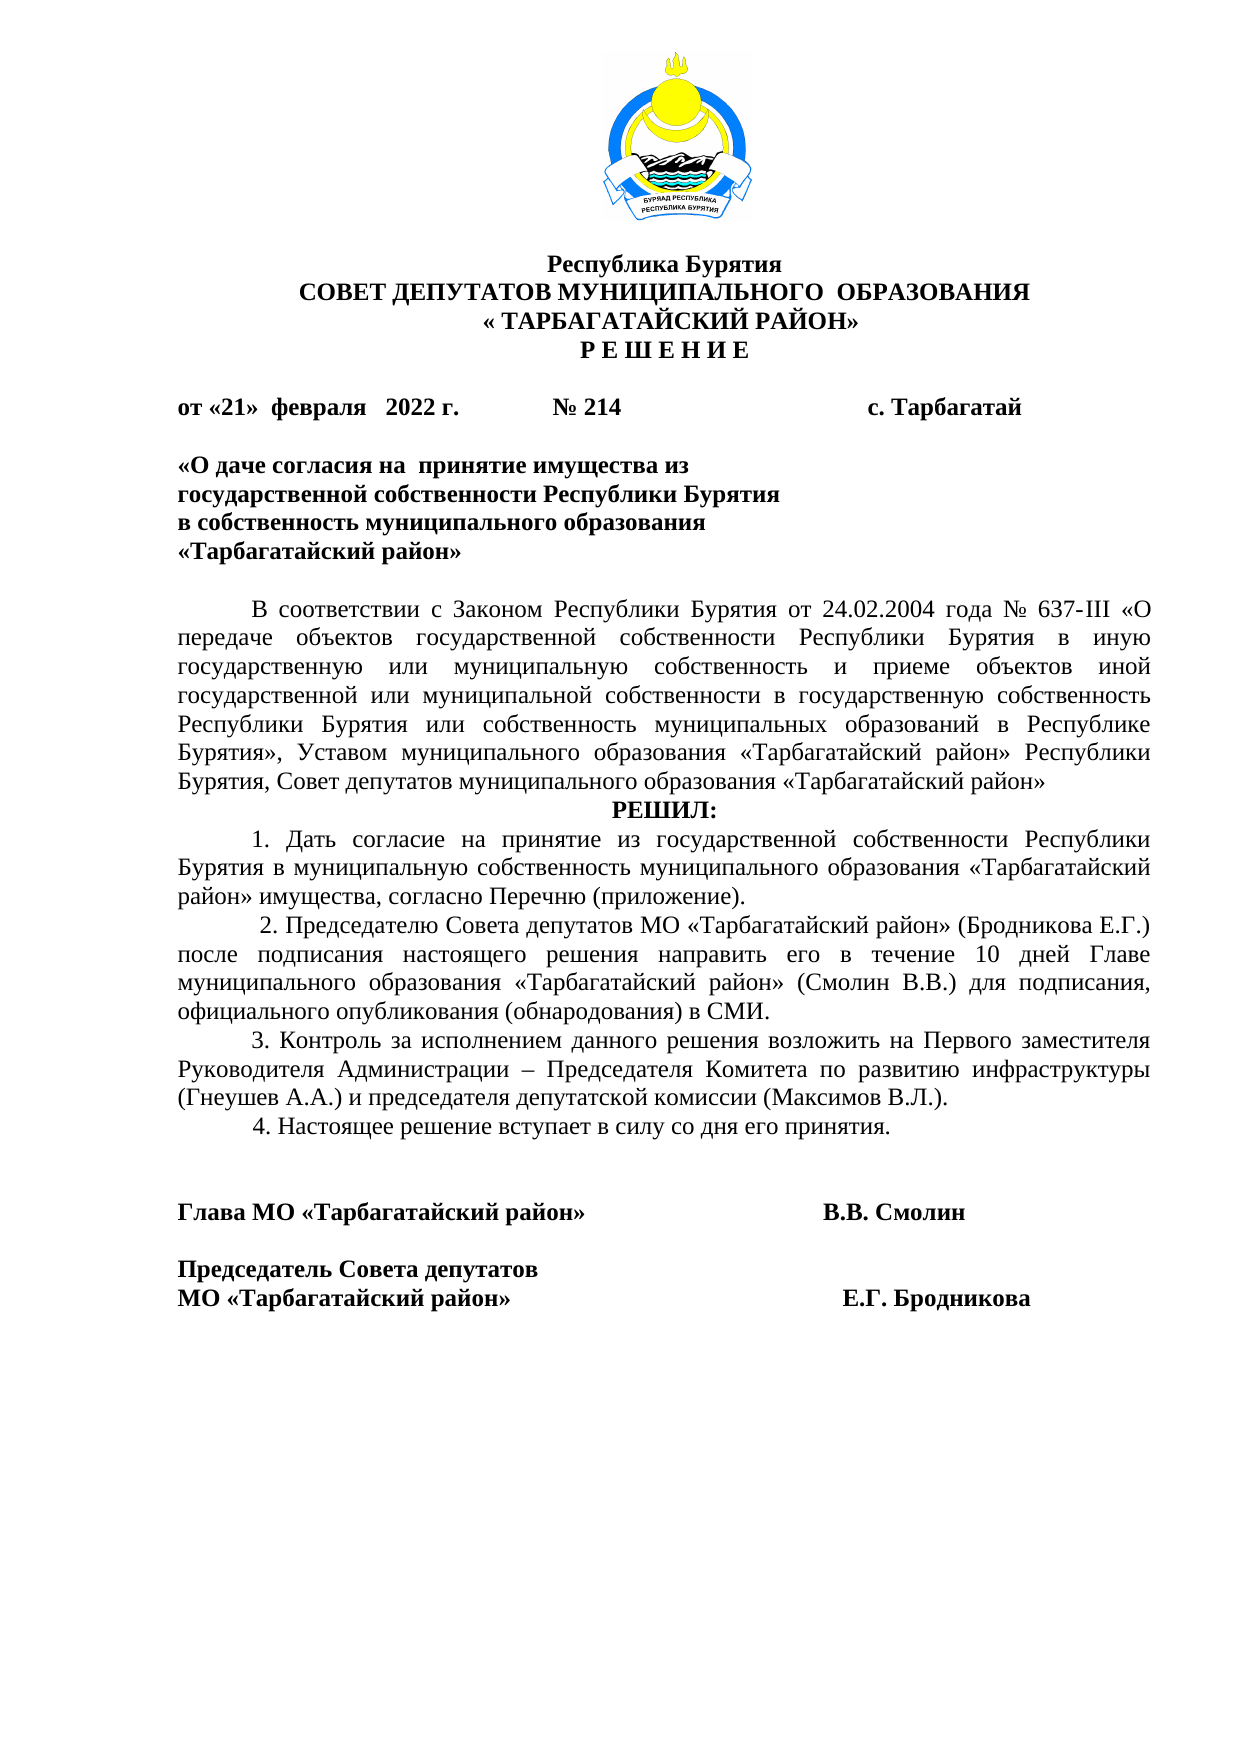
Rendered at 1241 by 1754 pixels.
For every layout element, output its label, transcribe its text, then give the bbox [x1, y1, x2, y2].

text государственной собственности Республики Бурятия [177, 479, 1152, 507]
text 3. Контроль за исполнением данного решения возложить на Первого заместителя Руководителя Администрации – Председателя Комитета по развитию инфраструктуры (Гнеушев А.А.) и председателя депутатской комиссии (Максимов В.Л.). [177, 1025, 1152, 1111]
subtitle от «21» февраля 2022 г. № 214 с. Тарбагатай [177, 392, 1152, 421]
picture [602, 51, 753, 221]
subtitle Р Е Ш Е Н И Е [177, 335, 1152, 364]
text Глава МО «Тарбагатайский район» В.В. Смолин [177, 1197, 1152, 1225]
text В соответствии с Законом Республики Бурятия от 24.02.2004 года № 637-III «О передаче объектов государственной собственности Республики Бурятия в иную государственную или муниципальную собственность и приеме объектов иной государственной или муниципальной собственности в государственную собственность Республики Бурятия или собственность муниципальных образований в Республике Бурятия», Уставом муниципального образования «Тарбагатайский район» Республики Бурятия, Совет депутатов муниципального образования «Тарбагатайский район» [177, 594, 1152, 795]
text МО «Тарбагатайский район» Е.Г. Бродникова [177, 1283, 1152, 1312]
text 2. Председателю Совета депутатов МО «Тарбагатайский район» (Бродникова Е.Г.) после подписания настоящего решения направить его в течение 10 дней Главе муниципального образования «Тарбагатайский район» (Смолин В.В.) для подписания, официального опубликования (обнародования) в СМИ. [177, 910, 1152, 1025]
title Республика Бурятия [177, 249, 1152, 277]
text 4. Настоящее решение вступает в силу со дня его принятия. [177, 1111, 1152, 1140]
text «Тарбагатайский район» [177, 536, 1152, 565]
text « ТАРБАГАТАЙСКИЙ РАЙОН» [177, 306, 1152, 335]
text СОВЕТ ДЕПУТАТОВ МУНИЦИПАЛЬНОГО ОБРАЗОВАНИЯ [177, 277, 1152, 306]
text РЕШИЛ: [177, 795, 1152, 824]
text «О даче согласия на принятие имущества из [177, 450, 1152, 479]
text в собственность муниципального образования [177, 507, 1152, 536]
text 1. Дать согласие на принятие из государственной собственности Республики Бурятия в муниципальную собственность муниципального образования «Тарбагатайский район» имущества, согласно Перечню (приложение). [177, 824, 1152, 910]
text Председатель Совета депутатов [177, 1254, 1152, 1283]
